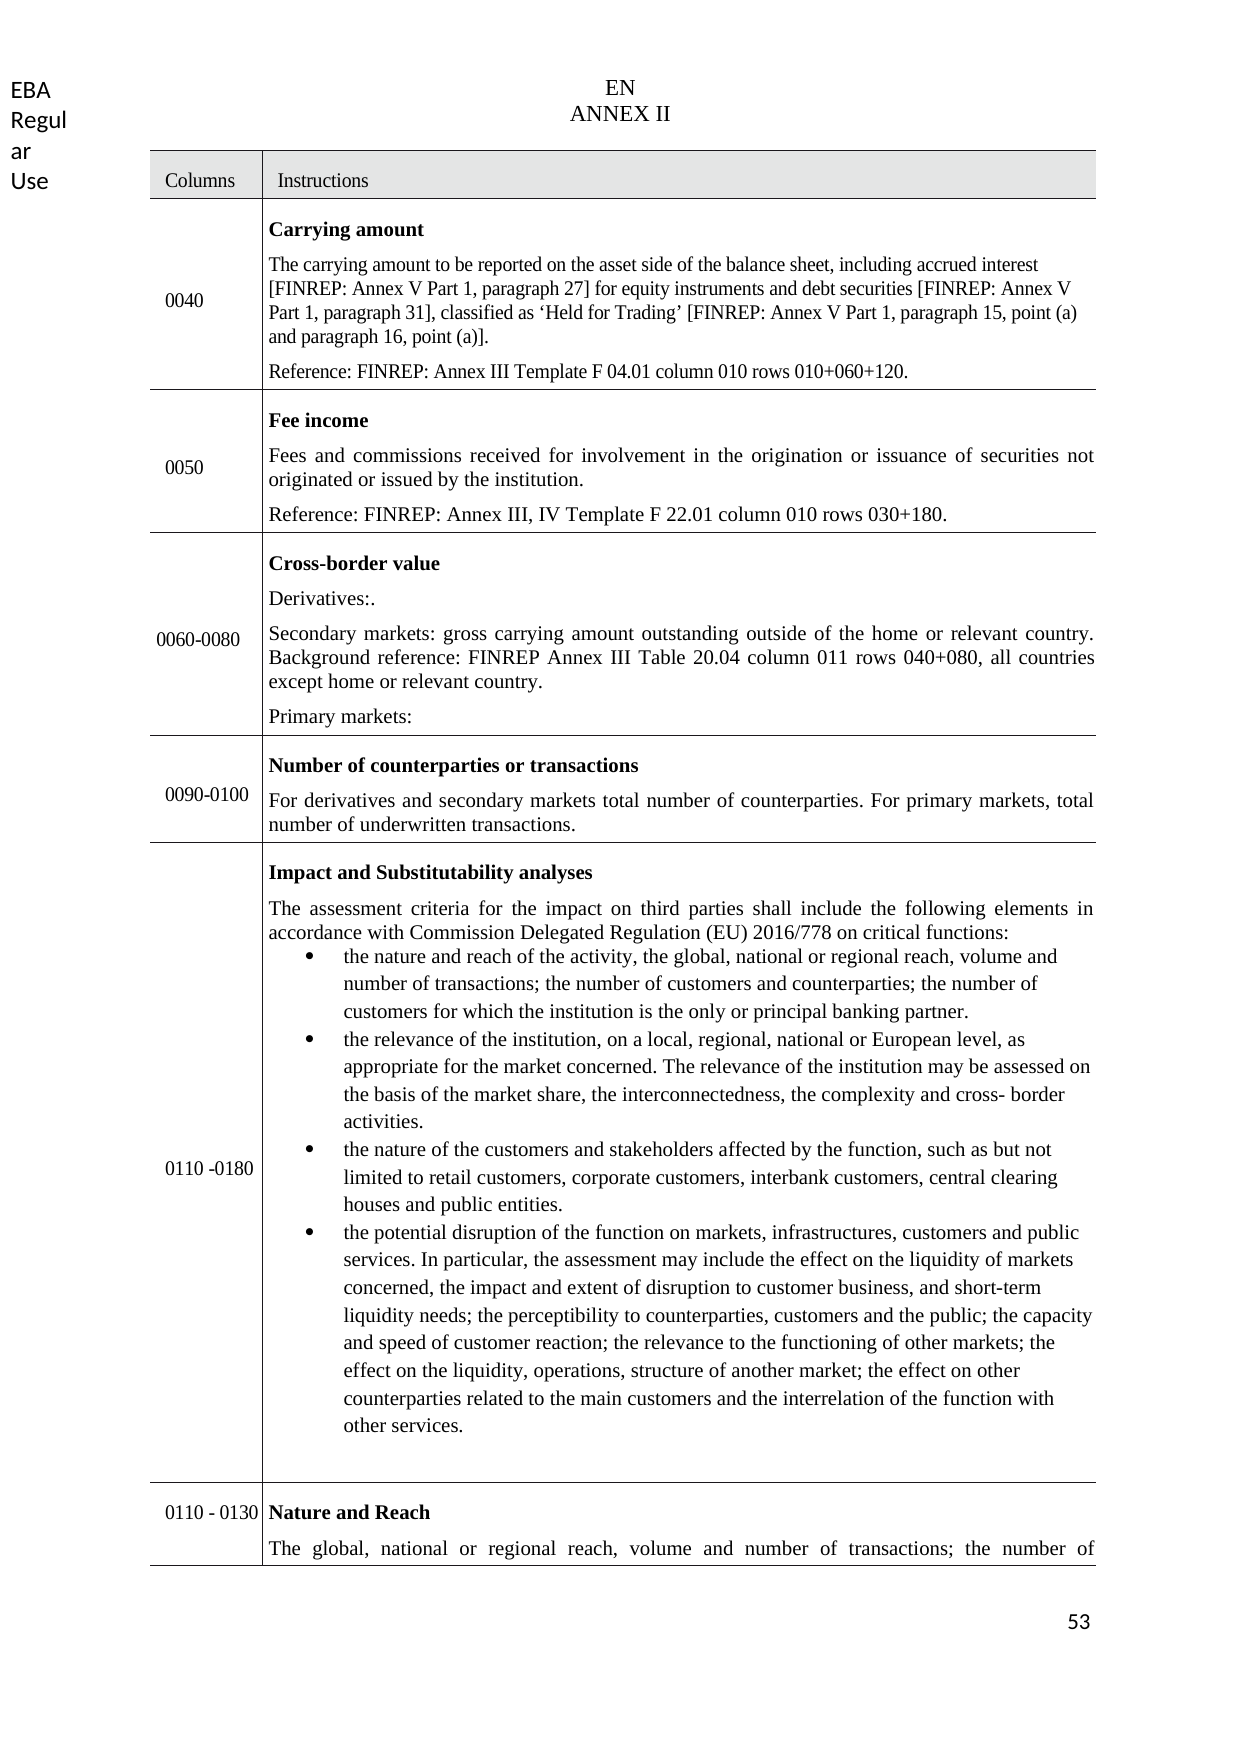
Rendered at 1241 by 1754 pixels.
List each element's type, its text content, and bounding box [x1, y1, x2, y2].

table_cell 0040 [150, 199, 262, 389]
table_cell 0110 -0180 [150, 843, 262, 1482]
table_header Instructions [263, 151, 1096, 198]
table_cell Number of counterparties or transactions For derivatives and secondary markets total number of counterparties. For primary markets, total number of underwritten transactions. [263, 736, 1096, 842]
table_cell 0060-0080 [150, 533, 262, 734]
table_cell Fee income Fees and commissions received for involvement in the origination or issuance of securities not originated or issued by the institution. Reference: FINREP: Annex III, IV Template F 22.01 column 010 rows 030+180. [263, 390, 1096, 532]
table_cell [263, 1483, 1096, 1565]
table_cell Cross-border value Derivatives:. Secondary markets: gross carrying amount outstanding outside of the home or relevant country. Background reference: FINREP Annex III Table 20.04 column 011 rows 040+080, all countries except home or relevant country. Primary markets: [263, 533, 1096, 734]
table_cell 0110 - 0130 [150, 1483, 262, 1565]
table_cell 0050 [150, 390, 262, 532]
table_header Columns [150, 151, 262, 198]
table_cell Carrying amount The carrying amount to be reported on the asset side of the balance sheet, including accrued interest [FINREP: Annex V Part 1, paragraph 27] for equity instruments and debt securities [FINREP: Annex V Part 1, paragraph 31], classified as ‘Held for Trading’ [FINREP: Annex V Part 1, paragraph 15, point (a) and paragraph 16, point (a)]. Reference: FINREP: Annex III Template F 04.01 column 010 rows 010+060+120. [263, 199, 1096, 389]
table_cell 0090-0100 [150, 736, 262, 842]
table_cell Impact and Substitutability analyses The assessment criteria for the impact on third parties shall include the following elements in accordance with Commission Delegated Regulation (EU) 2016/778 on critical functions: the nature and reach of the activity, the global, national or regional reach, volume and number of transactions; the number of customers and counterparties; the number of customers for which the institution is the only or principal banking partner. the relevance of the institution, on a local, regional, national or European level, as appropriate for the market concerned. The relevance of the institution may be assessed on the basis of the market share, the interconnectedness, the complexity and cross- border activities. the nature of the customers and stakeholders affected by the function, such as but not limited to retail customers, corporate customers, interbank customers, central clearing houses and public entities. the potential disruption of the function on markets, infrastructures, customers and public services. In particular, the assessment may include the effect on the liquidity of markets concerned, the impact and extent of disruption to customer business, and short-term liquidity needs; the perceptibility to counterparties, customers and the public; the capacity and speed of customer reaction; the relevance to the functioning of other markets; the effect on the liquidity, operations, structure of another market; the effect on other counterparties related to the main customers and the interrelation of the function with other services. [263, 843, 1096, 1482]
